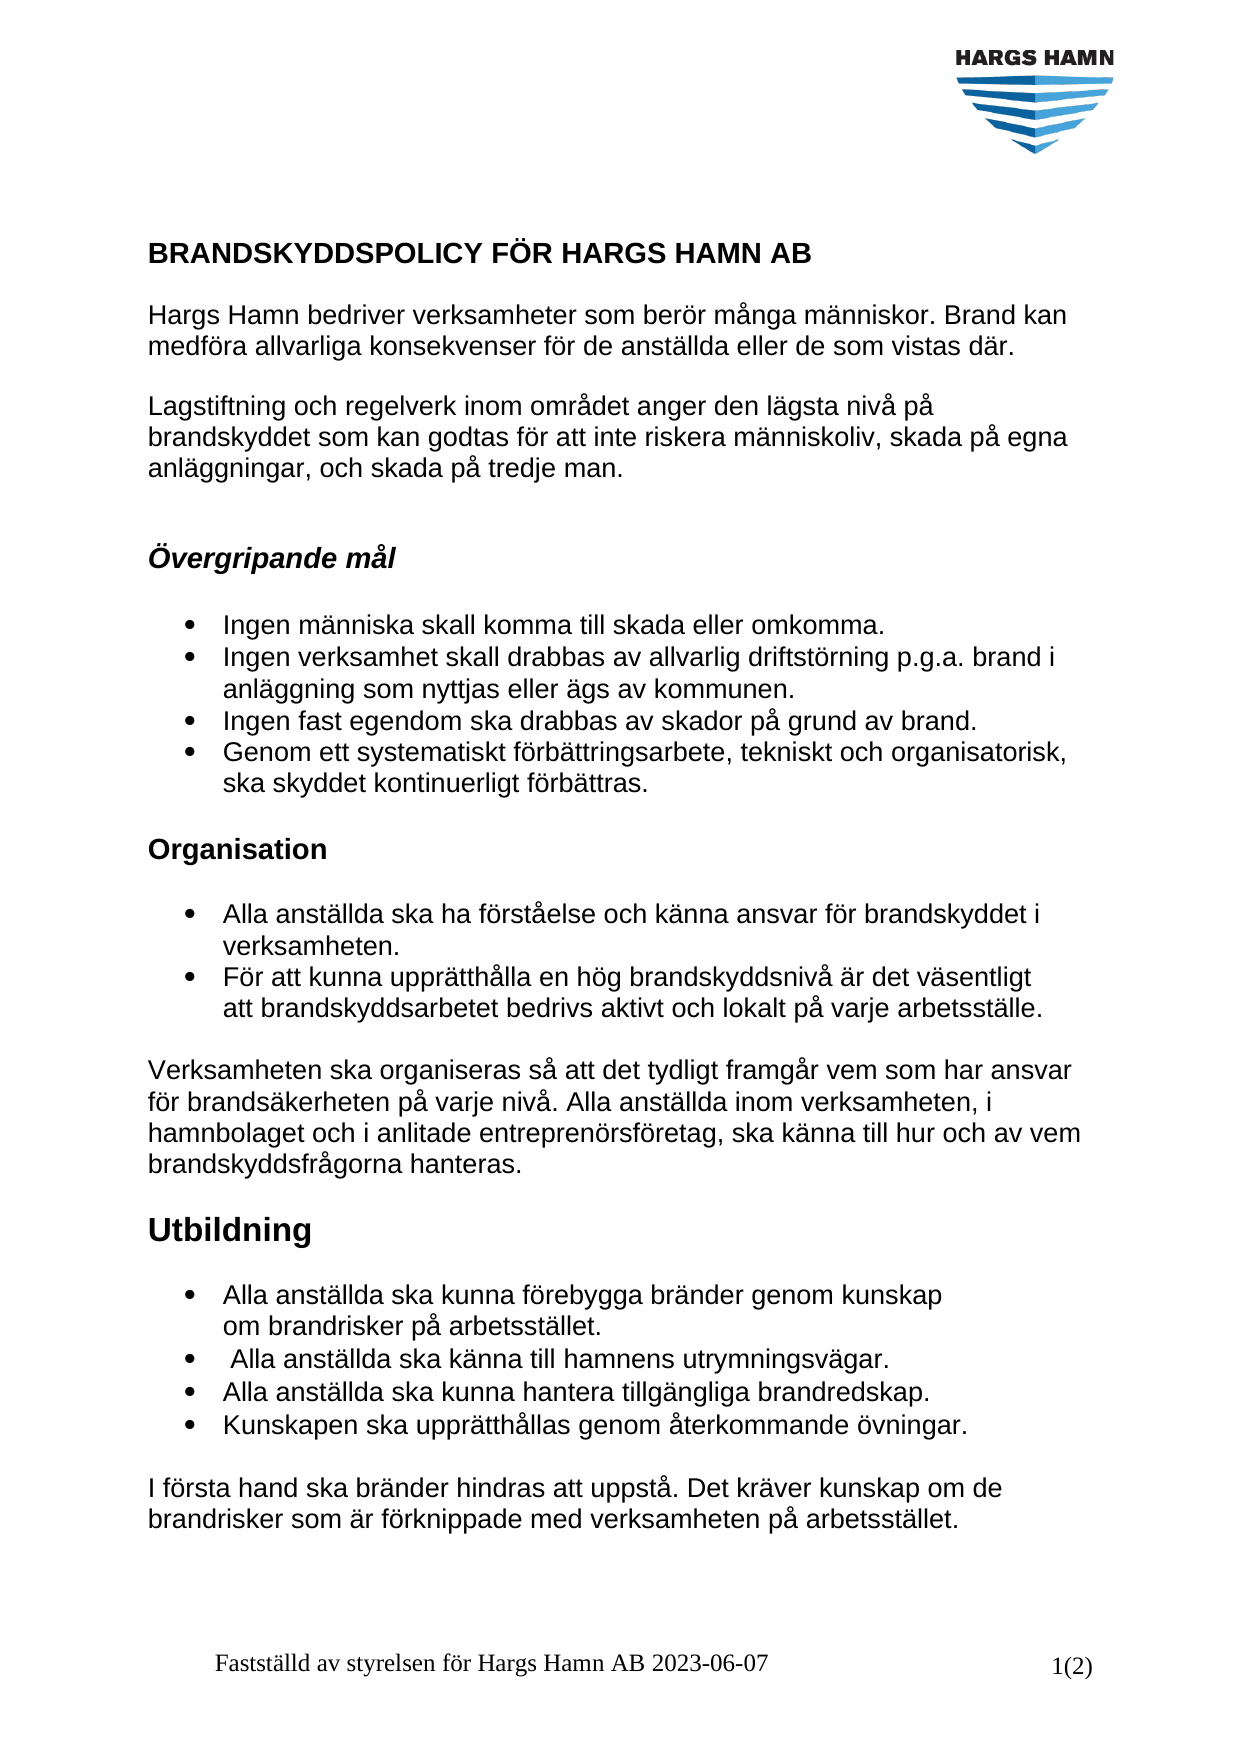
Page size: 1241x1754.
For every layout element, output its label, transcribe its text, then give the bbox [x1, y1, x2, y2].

picture [956, 50, 1114, 154]
subtitle Utbildning [148, 1210, 1126, 1249]
text Hargs Hamn bedriver verksamheter som berör många människor. Brand kan medföra allvarliga konsekvenser för de anställda eller de som vistas där. [148, 299, 1069, 361]
list Ingen människa skall komma till skada eller omkomma. [185, 608, 1126, 641]
list Alla anställda ska kunna hantera tillgängliga brandredskap. [185, 1375, 1126, 1408]
list Alla anställda ska kunna förebygga bränder genom kunskap om brandrisker på arbetsstället. [185, 1280, 988, 1342]
subtitle Organisation [148, 832, 1126, 865]
text Verksamheten ska organiseras så att det tydligt framgår vem som har ansvar för brandsäkerheten på varje nivå. Alla anställda inom verksamheten, i hamnbolaget och i anlitade entreprenörsföretag, ska känna till hur och av vem brandskyddsfrågorna hanteras. [148, 1054, 1083, 1179]
text I första hand ska bränder hindras att uppstå. Det kräver kunskap om de brandrisker som är förknippade med verksamheten på arbetsstället. [148, 1472, 1004, 1534]
list För att kunna upprätthålla en hög brandskyddsnivå är det väsentligt att brandskyddsarbetet bedrivs aktivt och lokalt på varje arbetsställe. [185, 961, 1069, 1023]
list Alla anställda ska känna till hamnens utrymningsvägar. [185, 1342, 1126, 1375]
list Genom ett systematiskt förbättringsarbete, tekniskt och organisatorisk, ska skyddet kontinuerligt förbättras. [185, 737, 1067, 798]
list Alla anställda ska ha förståelse och känna ansvar för brandskyddet i verksamheten. [185, 899, 1041, 961]
text Lagstiftning och regelverk inom området anger den lägsta nivå på brandskyddet som kan godtas för att inte riskera människoliv, skada på egna anläggningar, och skada på tredje man. [148, 390, 1069, 484]
list Kunskapen ska upprätthållas genom återkommande övningar. [185, 1408, 1126, 1441]
text Övergripande mål [148, 541, 1126, 574]
list Ingen fast egendom ska drabbas av skador på grund av brand. [185, 704, 1126, 737]
list Ingen verksamhet skall drabbas av allvarlig driftstörning p.g.a. brand i anläggning som nyttjas eller ägs av kommunen. [185, 641, 1056, 704]
subtitle BRANDSKYDDSPOLICY FÖR HARGS HAMN AB [148, 236, 1126, 270]
